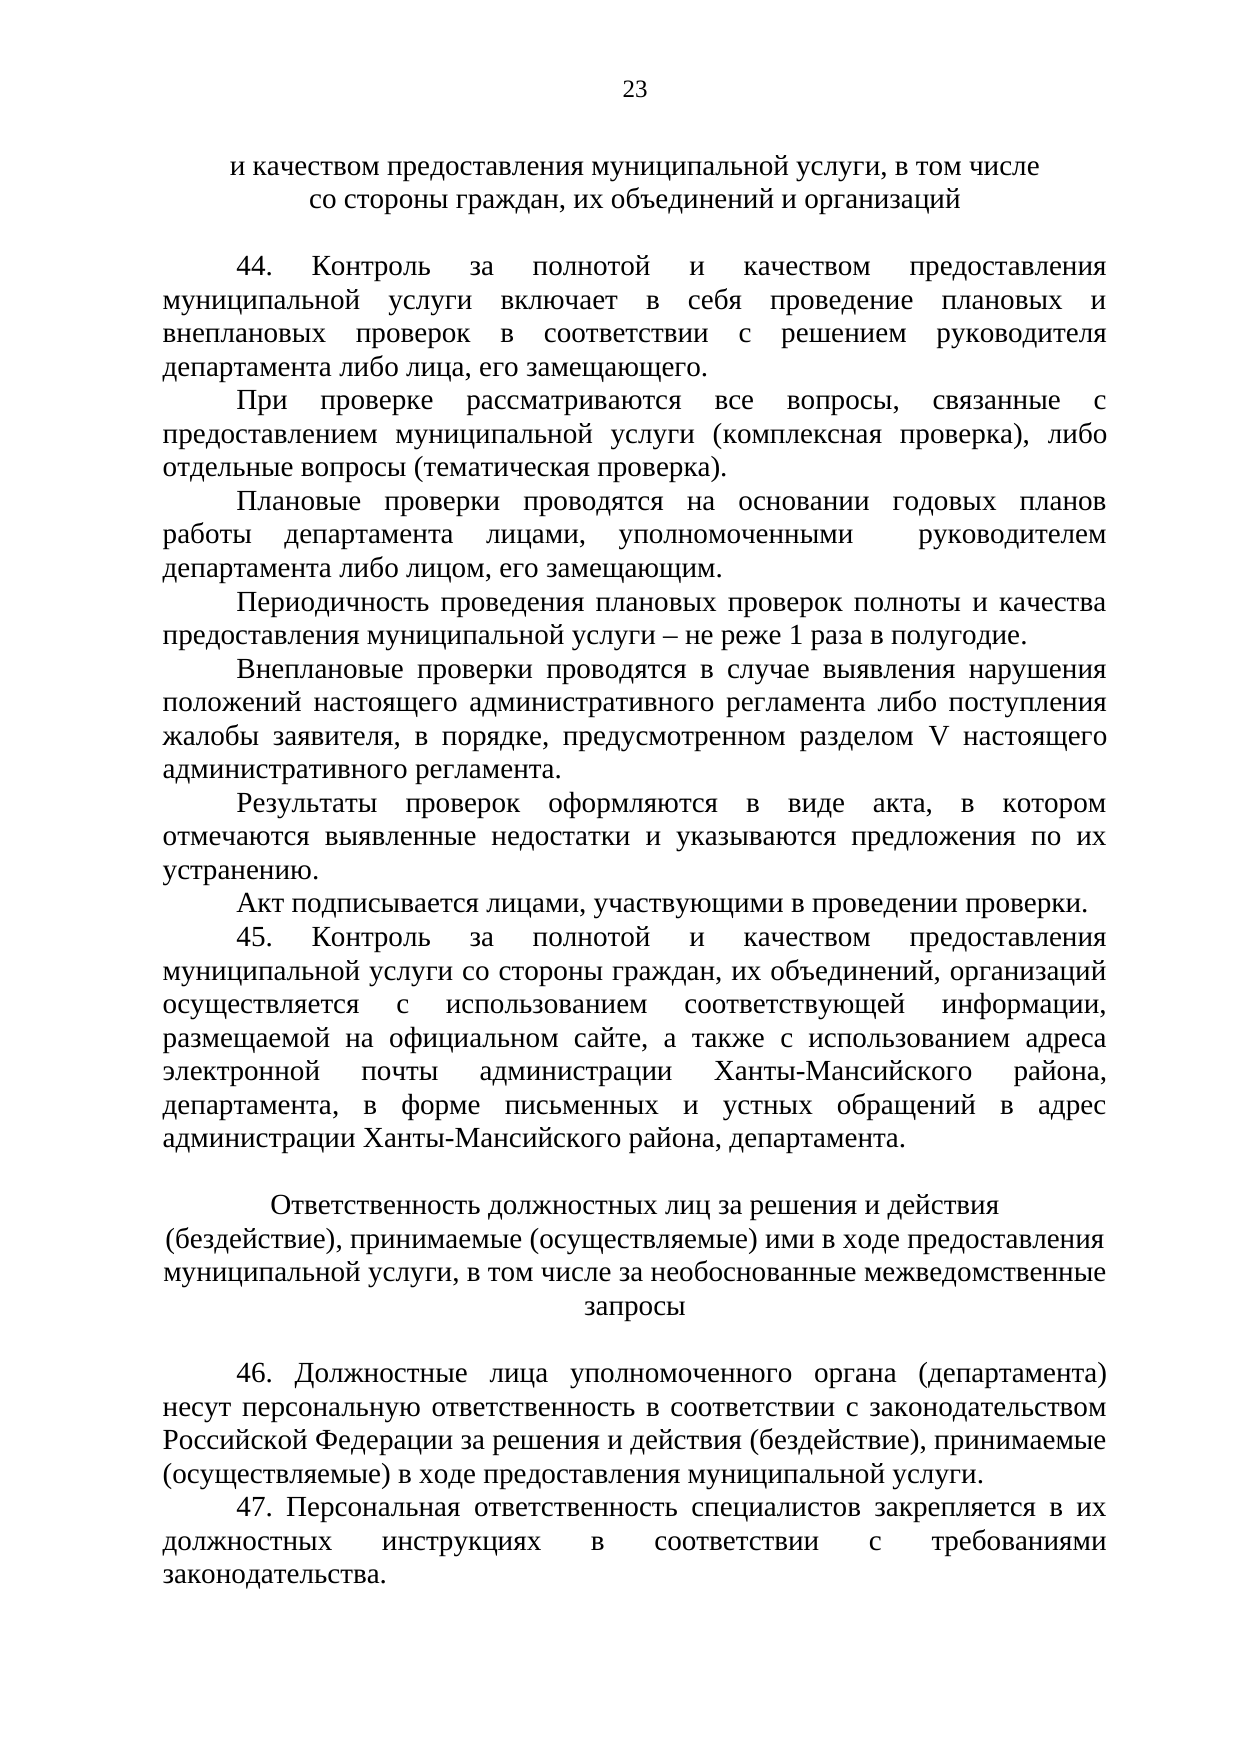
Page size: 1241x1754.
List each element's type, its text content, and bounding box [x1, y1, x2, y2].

text 44. Контроль за полнотой и качеством предоставления муниципальной услуги включает в себя проведение плановых и внеплановых проверок в соответствии с решением руководителя департамента либо лица, его замещающего. [162, 248, 1107, 382]
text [162, 148, 1107, 215]
text При проверке рассматриваются все вопросы, связанные с предоставлением муниципальной услуги (комплексная проверка), либо отдельные вопросы (тематическая проверка). [162, 382, 1107, 483]
text Периодичность проведения плановых проверок полноты и качества предоставления муниципальной услуги – не реже 1 раза в полугодие. [162, 584, 1107, 651]
text Ответственность должностных лиц за решения и действия (бездействие), принимаемые (осуществляемые) ими в ходе предоставления муниципальной услуги, в том числе за необоснованные межведомственные запросы [162, 1187, 1107, 1322]
text Плановые проверки проводятся на основании годовых планов работы департамента лицами, уполномоченными руководителем департамента либо лицом, его замещающим. [162, 483, 1107, 584]
text Акт подписывается лицами, участвующими в проведении проверки. [162, 886, 1107, 919]
text 45. Контроль за полнотой и качеством предоставления муниципальной услуги со стороны граждан, их объединений, организаций осуществляется с использованием соответствующей информации, размещаемой на официальном сайте, а также с использованием адреса электронной почты администрации Ханты-Мансийского района, департамента, в форме письменных и устных обращений в адрес администрации Ханты-Мансийского района, департамента. [162, 919, 1107, 1154]
text Результаты проверок оформляются в виде акта, в котором отмечаются выявленные недостатки и указываются предложения по их устранению. [162, 785, 1107, 886]
text 46. Должностные лица уполномоченного органа (департамента) несут персональную ответственность в соответствии с законодательством Российской Федерации за решения и действия (бездействие), принимаемые (осуществляемые) в ходе предоставления муниципальной услуги. [162, 1355, 1107, 1489]
text 47. Персональная ответственность специалистов закрепляется в их должностных инструкциях в соответствии с требованиями законодательства. [162, 1489, 1107, 1590]
text Внеплановые проверки проводятся в случае выявления нарушения положений настоящего административного регламента либо поступления жалобы заявителя, в порядке, предусмотренном разделом V настоящего административного регламента. [162, 651, 1107, 785]
